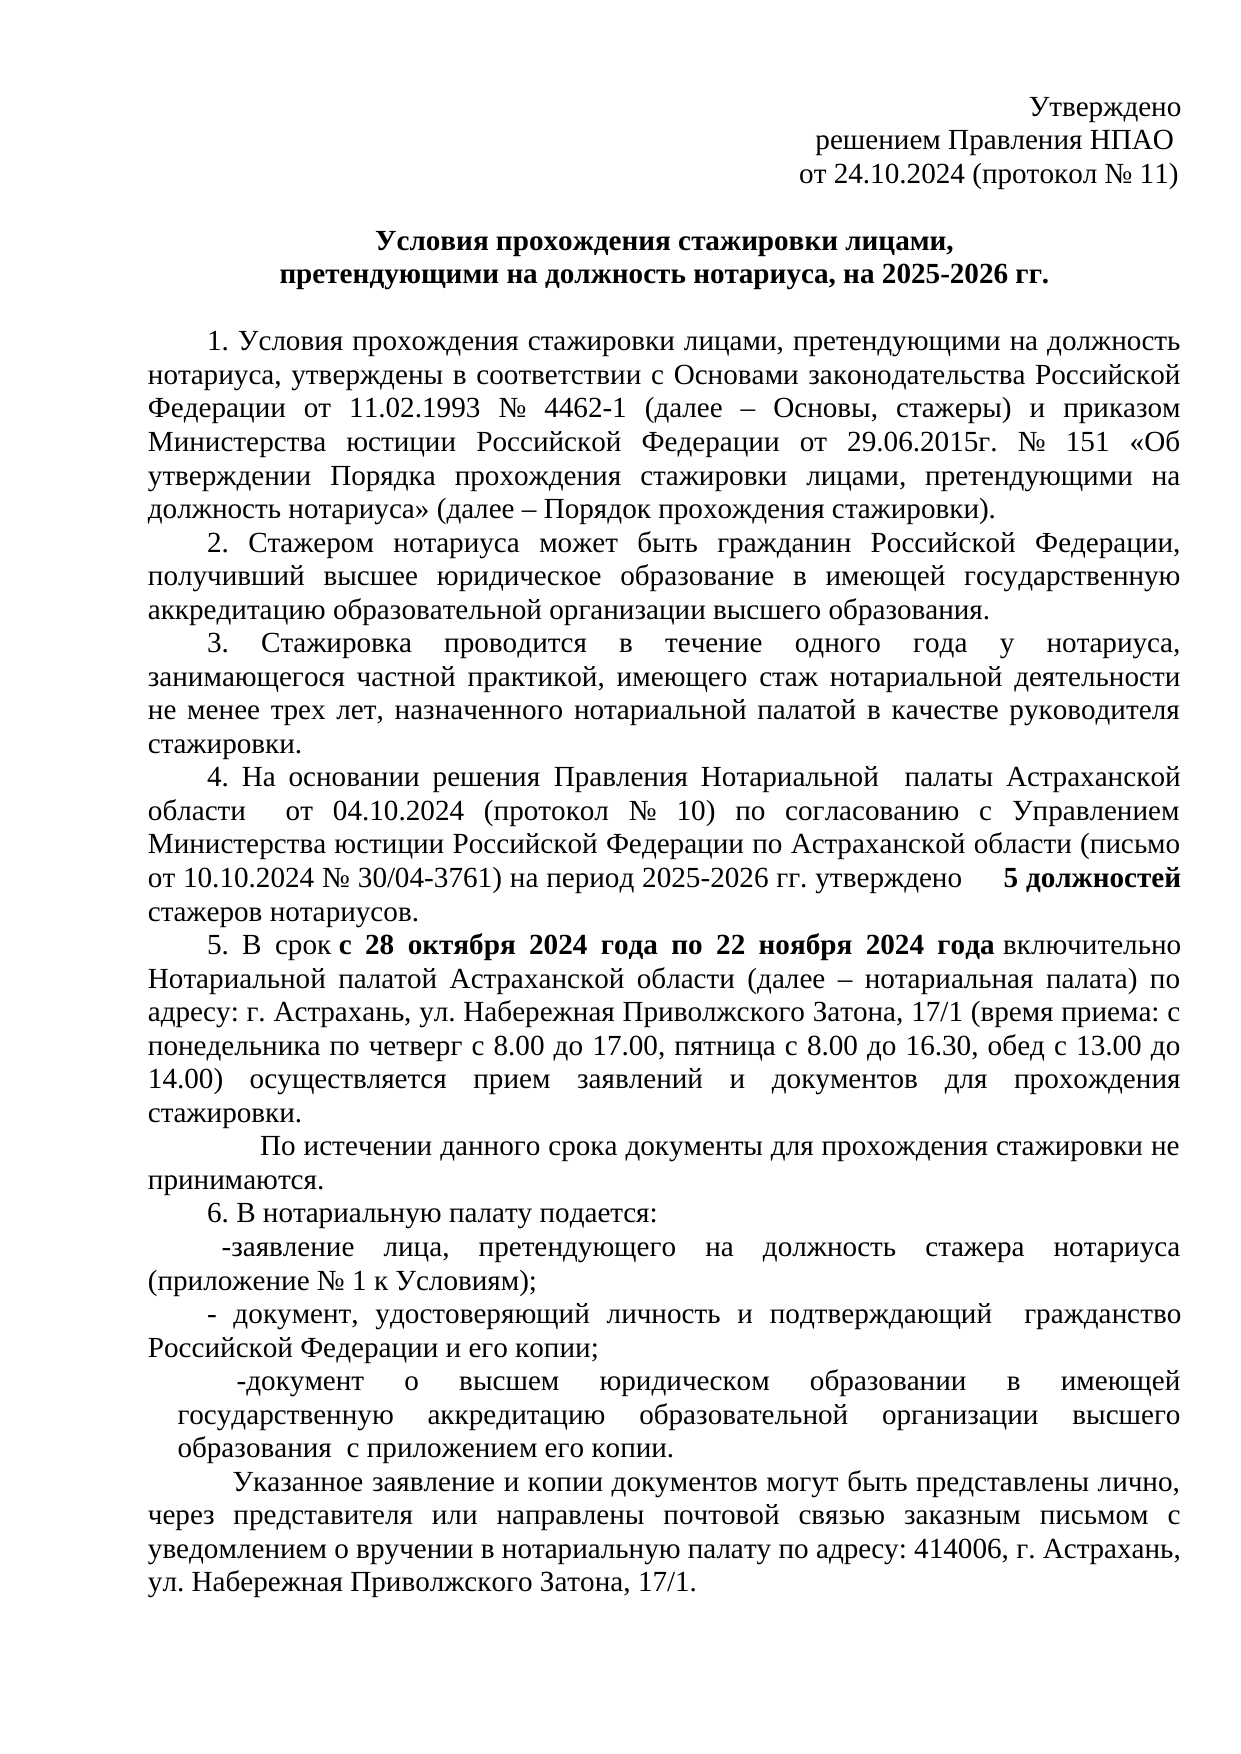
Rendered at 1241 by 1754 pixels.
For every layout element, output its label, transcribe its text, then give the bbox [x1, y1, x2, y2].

text 1. Условия прохождения стажировки лицами, претендующими на должность нотариуса, утверждены в соответствии с Основами законодательства Российской Федерации от 11.02.1993 № 4462-1 (далее – Основы, стажеры) и приказом Министерства юстиции Российской Федерации от 29.06.2015г. № 151 «Об утверждении Порядка прохождения стажировки лицами, претендующими на должность нотариуса» (далее – Порядок прохождения стажировки). [148, 323, 1181, 525]
text 2. Стажером нотариуса может быть гражданин Российской Федерации, получивший высшее юридическое образование в имеющей государственную аккредитацию образовательной организации высшего образования. [148, 525, 1181, 625]
text от 24.10.2024 (протокол № 11) [738, 156, 1181, 189]
text -заявление лица, претендующего на должность стажера нотариуса (приложение № 1 к Условиям); [148, 1229, 1181, 1296]
text Утверждено [148, 89, 1181, 122]
text решением Правления НПАО [148, 122, 1181, 156]
text 6. В нотариальную палату подается: [148, 1196, 1181, 1229]
text По истечении данного срока документы для прохождения стажировки не принимаются. [148, 1128, 1181, 1196]
text Условия прохождения стажировки лицами, претендующими на должность нотариуса, на 2025-2026 гг. [148, 223, 1181, 290]
text 4. На основании решения Правления Нотариальной палаты Астраханской области от 04.10.2024 (протокол № 10) по согласованию с Управлением Министерства юстиции Российской Федерации по Астраханской области (письмо от 10.10.2024 № 30/04-3761) на период 2025-2026 гг. утверждено 5 должностей стажеров нотариусов. [148, 759, 1181, 927]
text 5. В срок с 28 октября 2024 года по 22 ноября 2024 года включительно Нотариальной палатой Астраханской области (далее – нотариальная палата) по адресу: г. Астрахань, ул. Набережная Приволжского Затона, 17/1 (время приема: с понедельника по четверг с 8.00 до 17.00, пятница с 8.00 до 16.30, обед с 13.00 до 14.00) осуществляется прием заявлений и документов для прохождения стажировки. [148, 927, 1181, 1128]
text 3. Стажировка проводится в течение одного года у нотариуса, занимающегося частной практикой, имеющего стаж нотариальной деятельности не менее трех лет, назначенного нотариальной палатой в качестве руководителя стажировки. [148, 625, 1181, 759]
text -документ о высшем юридическом образовании в имеющей государственную аккредитацию образовательной организации высшего образования с приложением его копии. [177, 1363, 1181, 1464]
text - документ, удостоверяющий личность и подтверждающий гражданство Российской Федерации и его копии; [148, 1296, 1181, 1363]
text Указанное заявление и копии документов могут быть представлены лично, через представителя или направлены почтовой связью заказным письмом с уведомлением о вручении в нотариальную палату по адресу: 414006, г. Астрахань, ул. Набережная Приволжского Затона, 17/1. [148, 1464, 1181, 1598]
